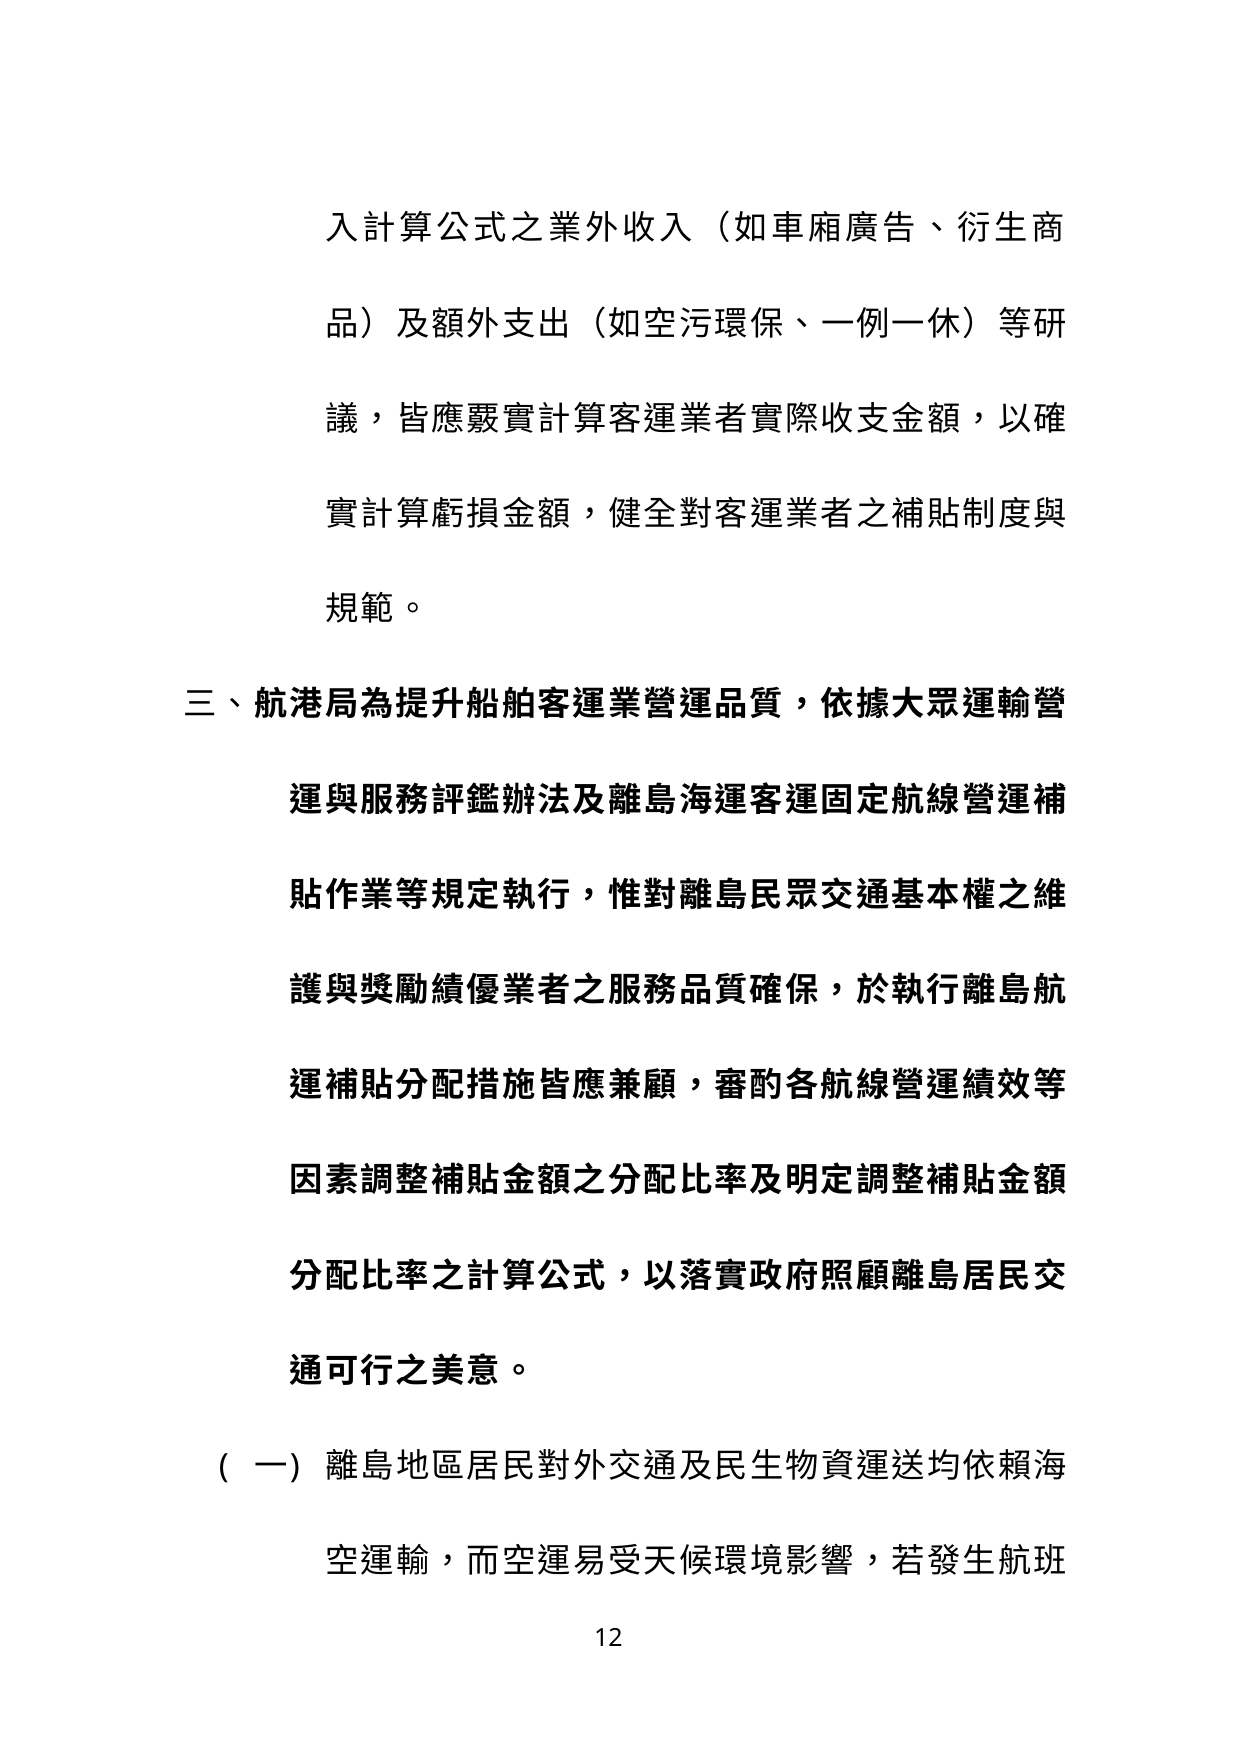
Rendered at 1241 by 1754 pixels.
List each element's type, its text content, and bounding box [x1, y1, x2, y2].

subtitle 航港局為提升船舶客運業營運品質，依據大眾運輸營運與服務評鑑辦法及離島海運客運固定航線營運補貼作業等規定執行，惟對離島民眾交通基本權之維護與獎勵績優業者之服務品質確保，於執行離島航運補貼分配措施皆應兼顧，審酌各航線營運績效等因素調整補貼金額之分配比率及明定調整補貼金額分配比率之計算公式，以落實政府照顧離島居民交通可行之美意。 [183, 654, 1069, 1415]
